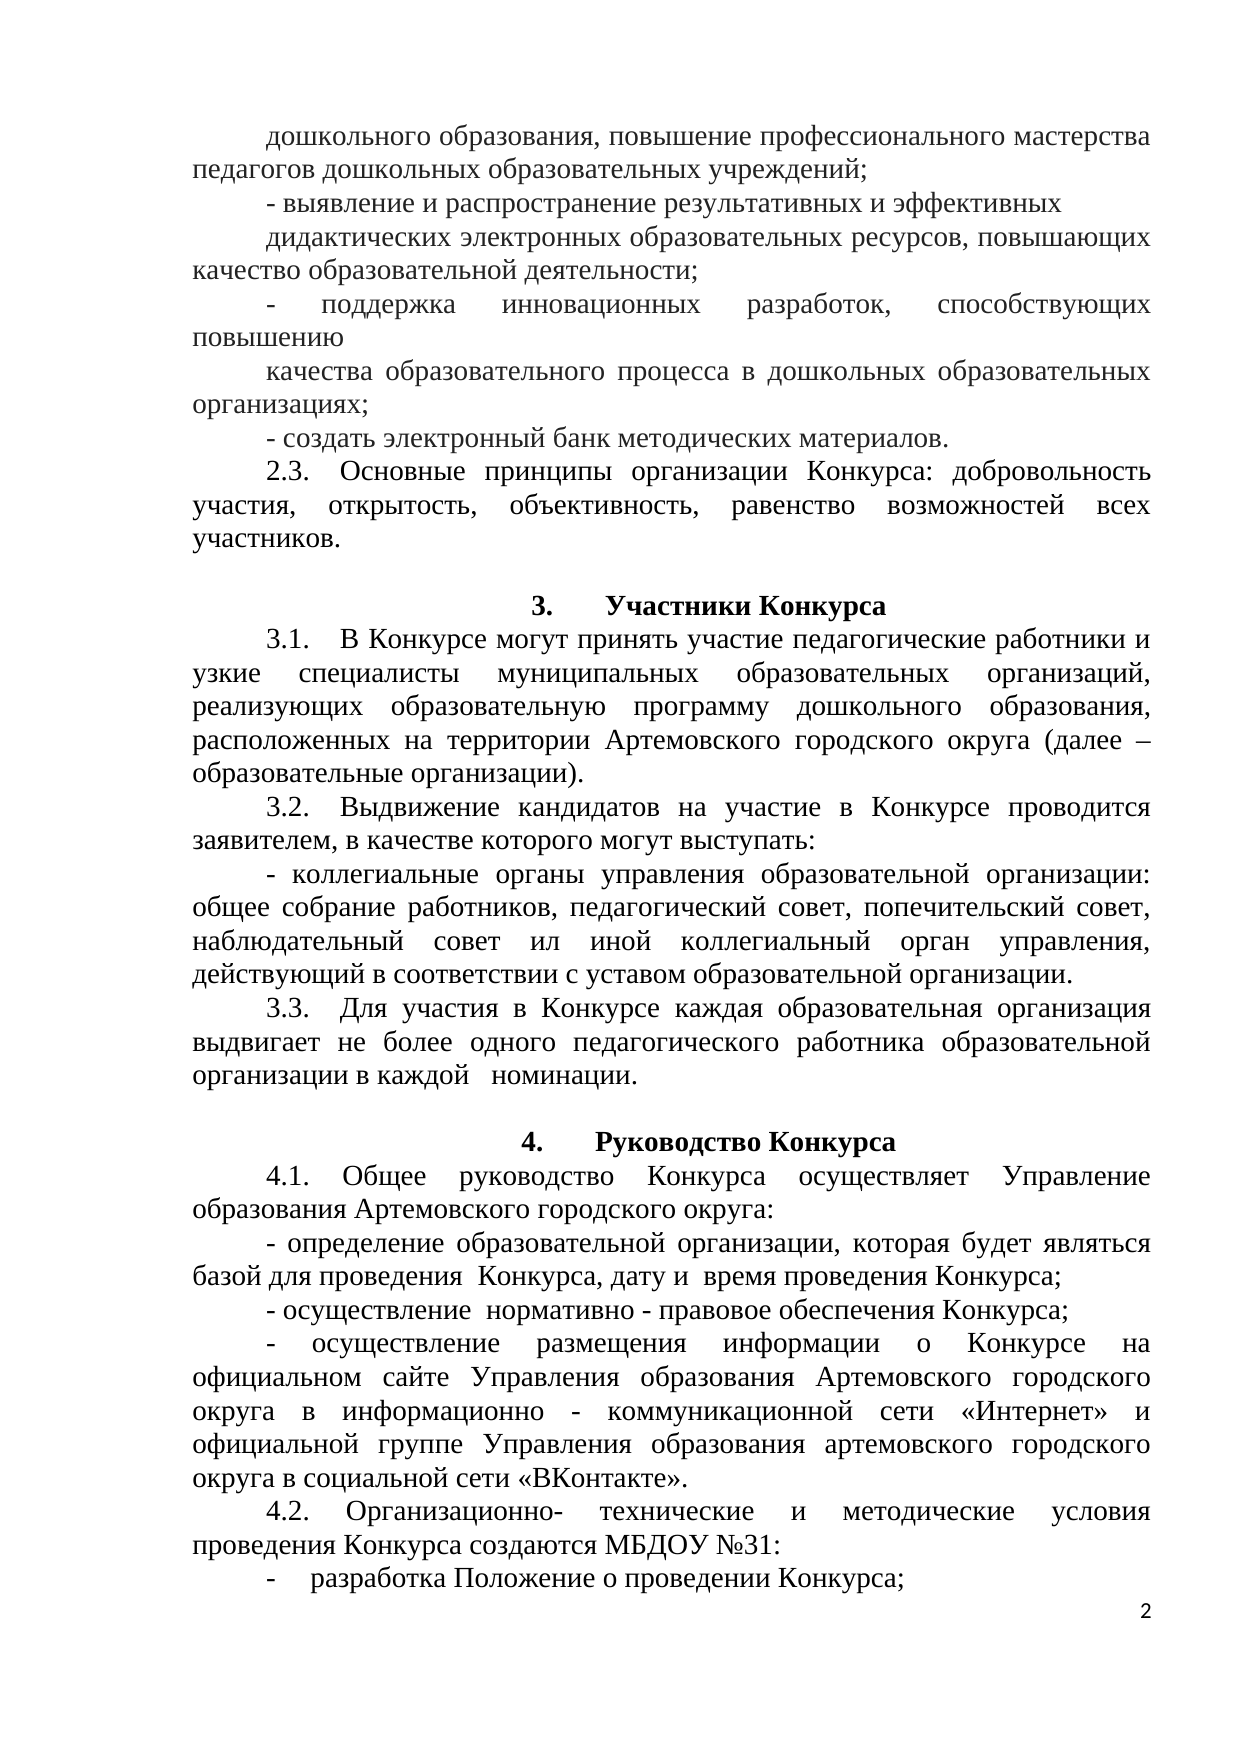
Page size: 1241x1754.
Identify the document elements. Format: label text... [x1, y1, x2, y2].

text - определение образовательной организации, которая будет являться базой для проведения Конкурса, дату и время проведения Конкурса; [192, 1225, 1152, 1292]
text дошкольного образования, повышение профессионального мастерства педагогов дошкольных образовательных учреждений; [192, 118, 1152, 185]
text качества образовательного процесса в дошкольных образовательных организациях; [192, 353, 1152, 420]
list Участники Конкурса [192, 588, 1152, 621]
list - поддержка инновационных разработок, способствующих повышению [192, 286, 1152, 353]
text 4.2. Организационно- технические и методические условия проведения Конкурса создаются МБДОУ №31: [192, 1493, 1152, 1560]
list В Конкурсе могут принять участие педагогические работники и узкие специалисты муниципальных образовательных организаций, реализующих образовательную программу дошкольного образования, расположенных на территории Артемовского городского округа (далее – образовательные организации). [192, 621, 1152, 789]
list - выявление и распространение результативных и эффективных [192, 185, 1152, 219]
list Основные принципы организации Конкурса: добровольность участия, открытость, объективность, равенство возможностей всех участников. [192, 453, 1152, 554]
text 4.1. Общее руководство Конкурса осуществляет Управление образования Артемовского городского округа: [192, 1158, 1152, 1225]
text дидактических электронных образовательных ресурсов, повышающих качество образовательной деятельности; [192, 219, 1152, 286]
list - создать электронный банк методических материалов. [192, 420, 1152, 453]
list разработка Положение о проведении Конкурса; [192, 1560, 1152, 1594]
text - осуществление размещения информации о Конкурсе на официальном сайте Управления образования Артемовского городского округа в информационно - коммуникационной сети «Интернет» и официальной группе Управления образования артемовского городского округа в социальной сети «ВКонтакте». [192, 1326, 1152, 1493]
list Руководство Конкурса [192, 1124, 1152, 1158]
list Для участия в Конкурсе каждая образовательная организация выдвигает не более одного педагогического работника образовательной организации в каждой номинации. [192, 990, 1152, 1091]
list - коллегиальные органы управления образовательной организации: общее собрание работников, педагогический совет, попечительский совет, наблюдательный совет ил иной коллегиальный орган управления, действующий в соответствии с уставом образовательной организации. [192, 856, 1152, 990]
text - осуществление нормативно - правовое обеспечения Конкурса; [192, 1292, 1152, 1326]
list Выдвижение кандидатов на участие в Конкурсе проводится заявителем, в качестве которого могут выступать: [192, 789, 1152, 856]
